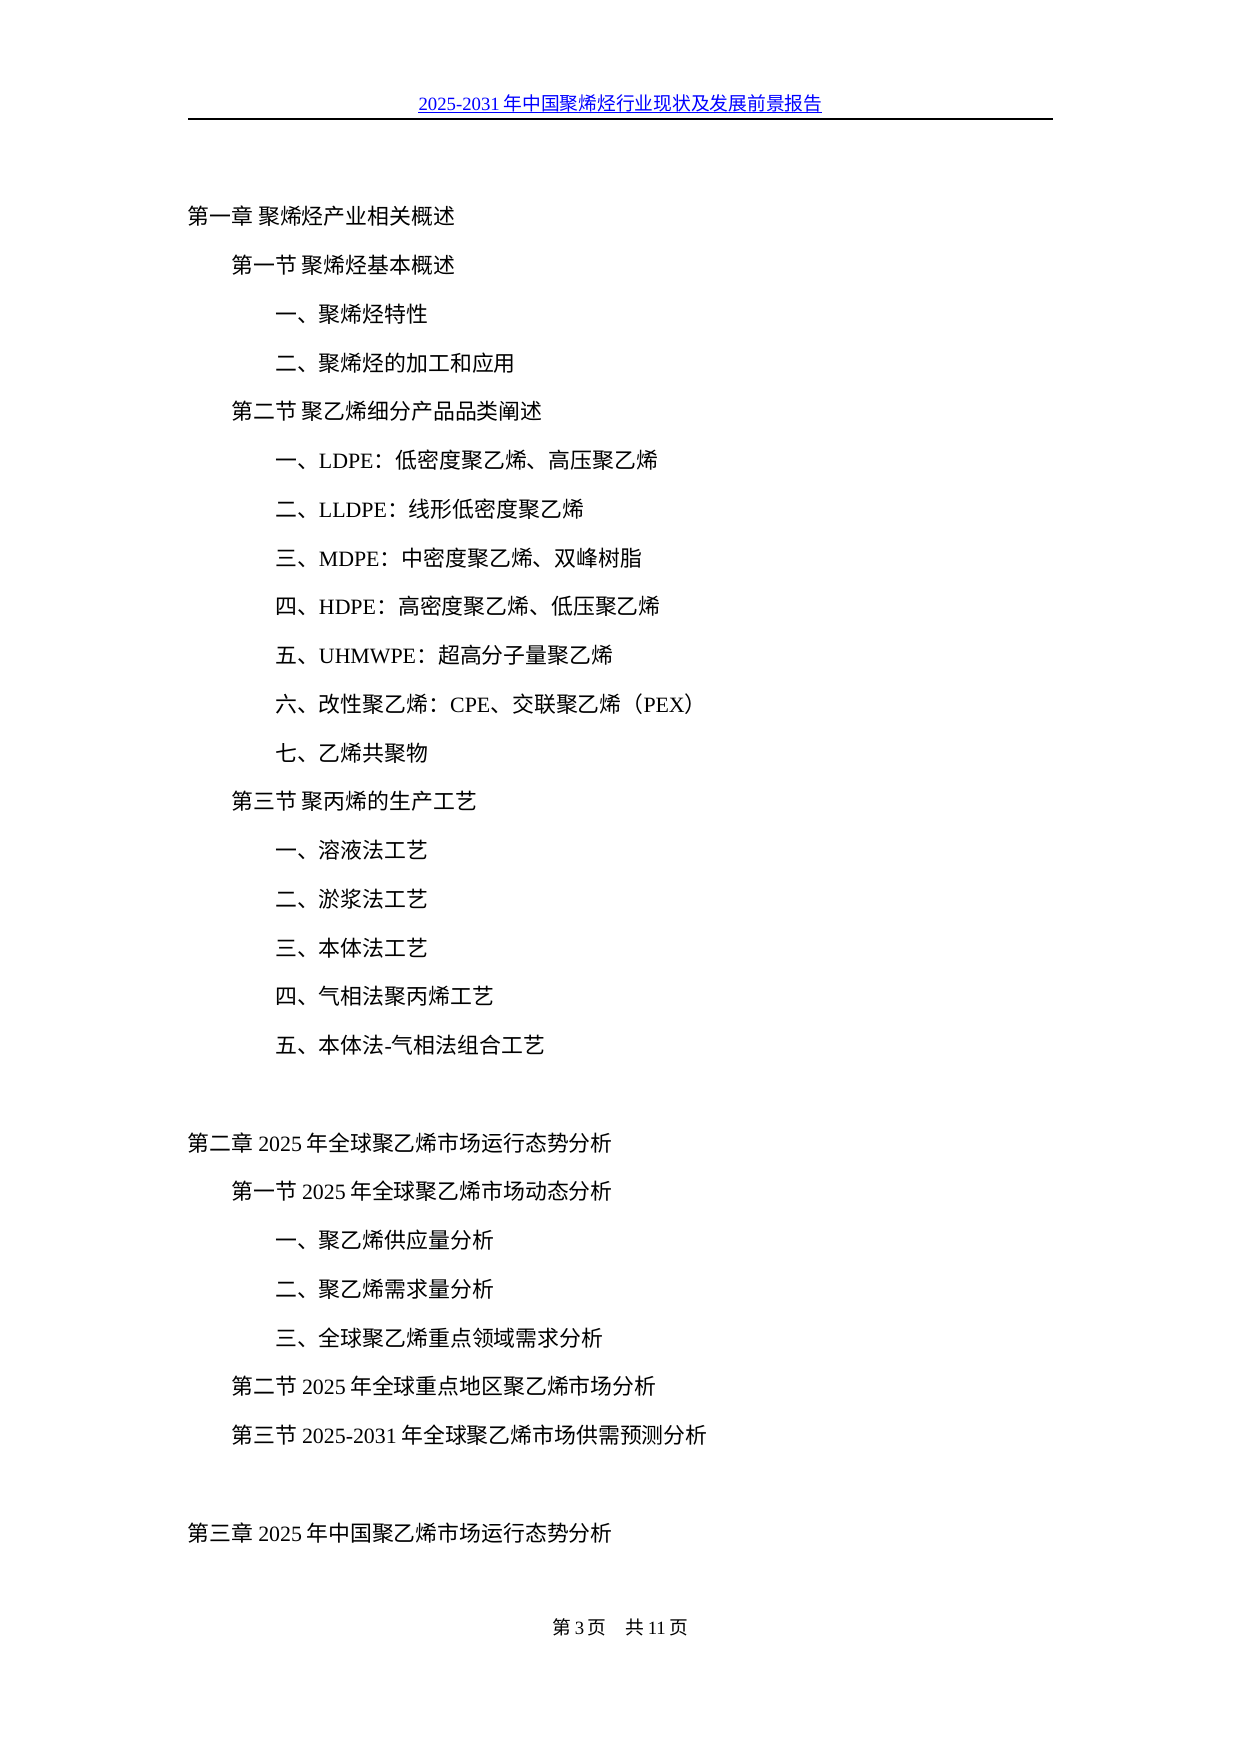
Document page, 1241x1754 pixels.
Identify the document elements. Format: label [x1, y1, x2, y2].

text [187, 150, 1053, 1548]
